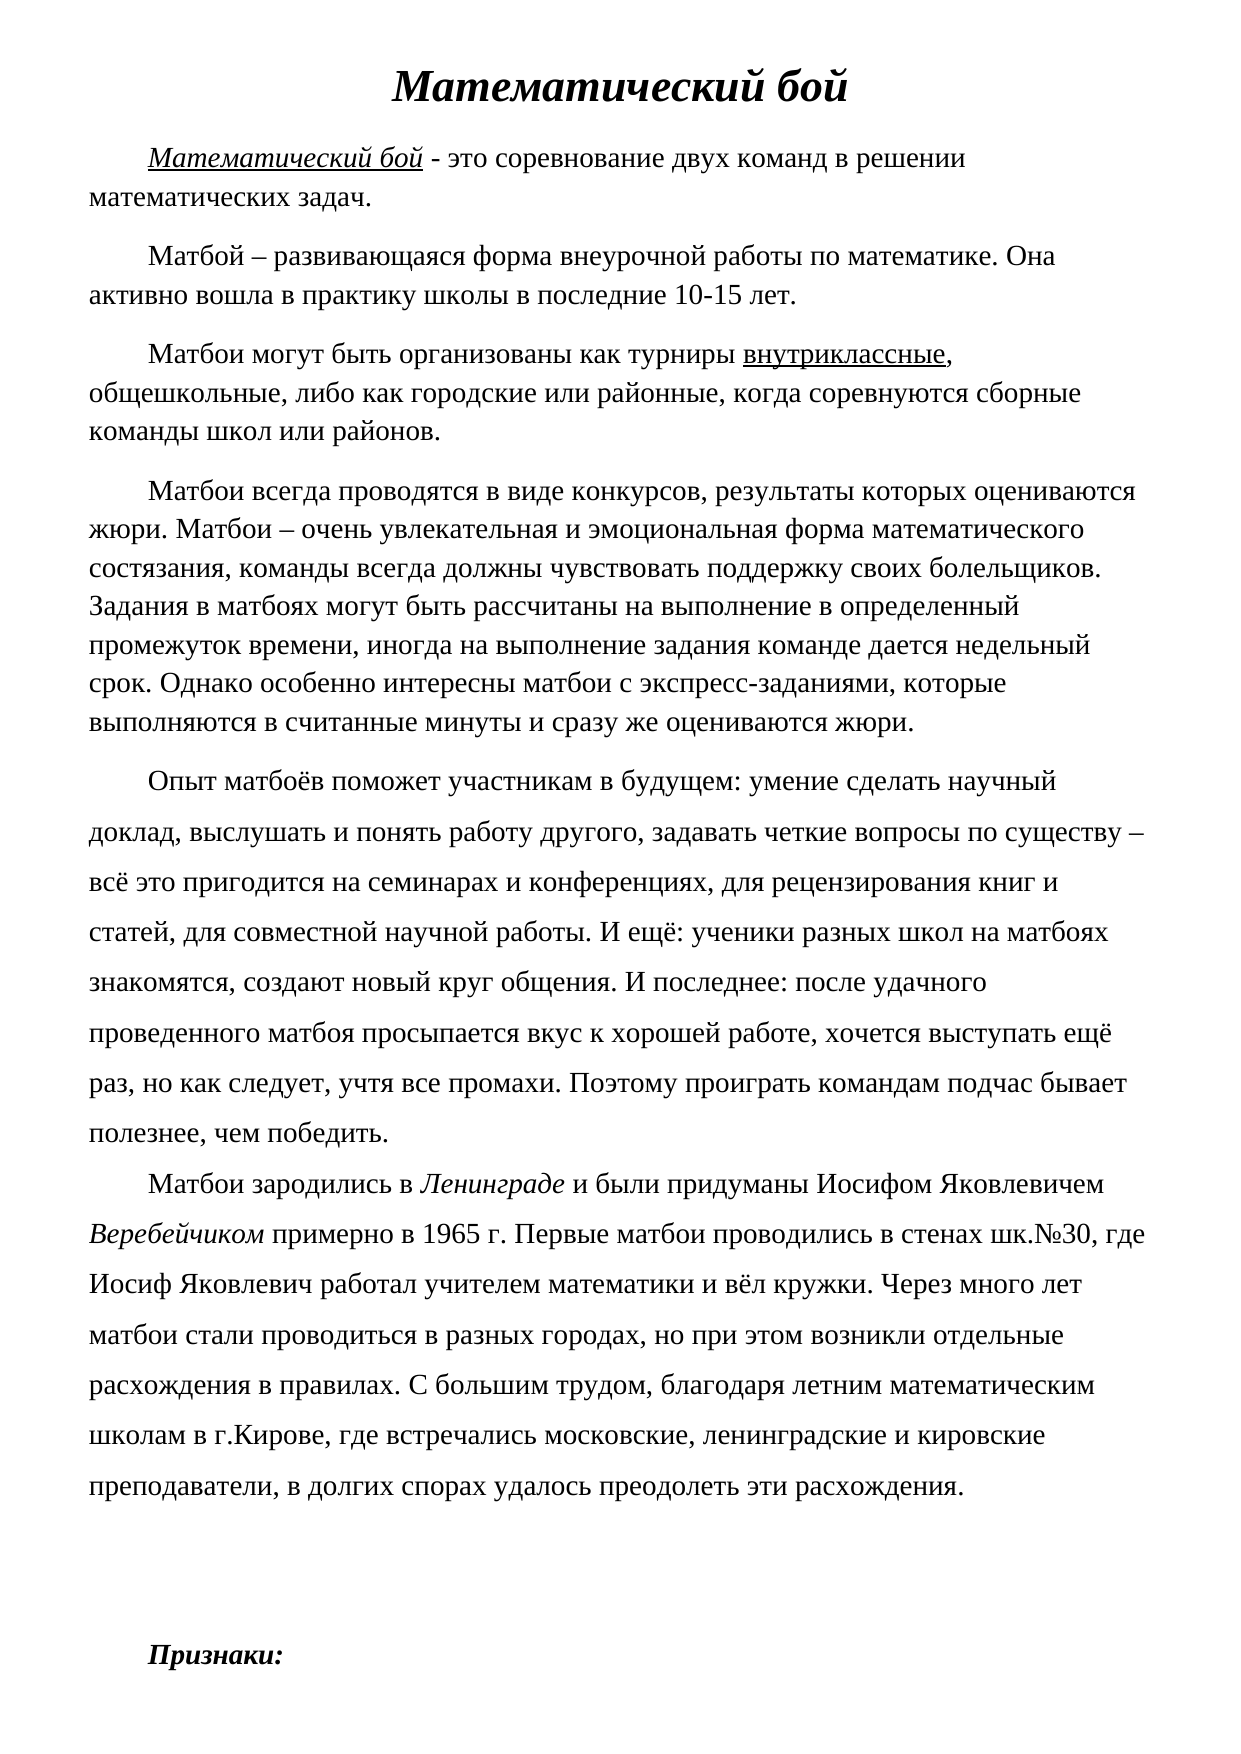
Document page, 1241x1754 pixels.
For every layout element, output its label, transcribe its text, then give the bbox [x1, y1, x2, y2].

text Математический бой - это соревнование двух команд в решении математических задач. [89, 140, 1152, 212]
text Матбой – развивающаяся форма внеурочной работы по математике. Она активно вошла в практику школы в последние 10-15 лет. [89, 238, 1152, 310]
text Матбои могут быть организованы как турниры внутриклассные, общешкольные, либо как городские или районные, когда соревнуются сборные команды школ или районов. [89, 336, 1152, 447]
text Опыт матбоёв поможет участникам в будущем: умение сделать научный доклад, выслушать и понять работу другого, задавать четкие вопросы по существу – всё это пригодится на семинарах и конференциях, для рецензирования книг и статей, для совместной научной работы. И ещё: ученики разных школ на матбоях знакомятся, создают новый круг общения. И последнее: после удачного проведенного матбоя просыпается вкус к хорошей работе, хочется выступать ещё раз, но как следует, учтя все промахи. Поэтому проиграть командам подчас бывает полезнее, чем победить. [89, 763, 1152, 1149]
text Математический бой [89, 59, 1152, 112]
text Матбои зародились в Ленинграде и были придуманы Иосифом Яковлевичем Веребейчиком примерно в 1965 г. Первые матбои проводились в стенах шк.№30, где Иосиф Яковлевич работал учителем математики и вёл кружки. Через много лет матбои стали проводиться в разных городах, но при этом возникли отдельные расхождения в правилах. С большим трудом, благодаря летним математическим школам в г.Кирове, где встречались московские, ленинградские и кировские преподаватели, в долгих спорах удалось преодолеть эти расхождения. [89, 1166, 1152, 1501]
text Матбои всегда проводятся в виде конкурсов, результаты которых оцениваются жюри. Матбои – очень увлекательная и эмоциональная форма математического состязания, команды всегда должны чувствовать поддержку своих болельщиков. Задания в матбоях могут быть рассчитаны на выполнение в определенный промежуток времени, иногда на выполнение задания команде дается недельный срок. Однако особенно интересны матбои с экспресс-заданиями, которые выполняются в считанные минуты и сразу же оцениваются жюри. [89, 473, 1152, 737]
text Признаки: [89, 1637, 1152, 1670]
